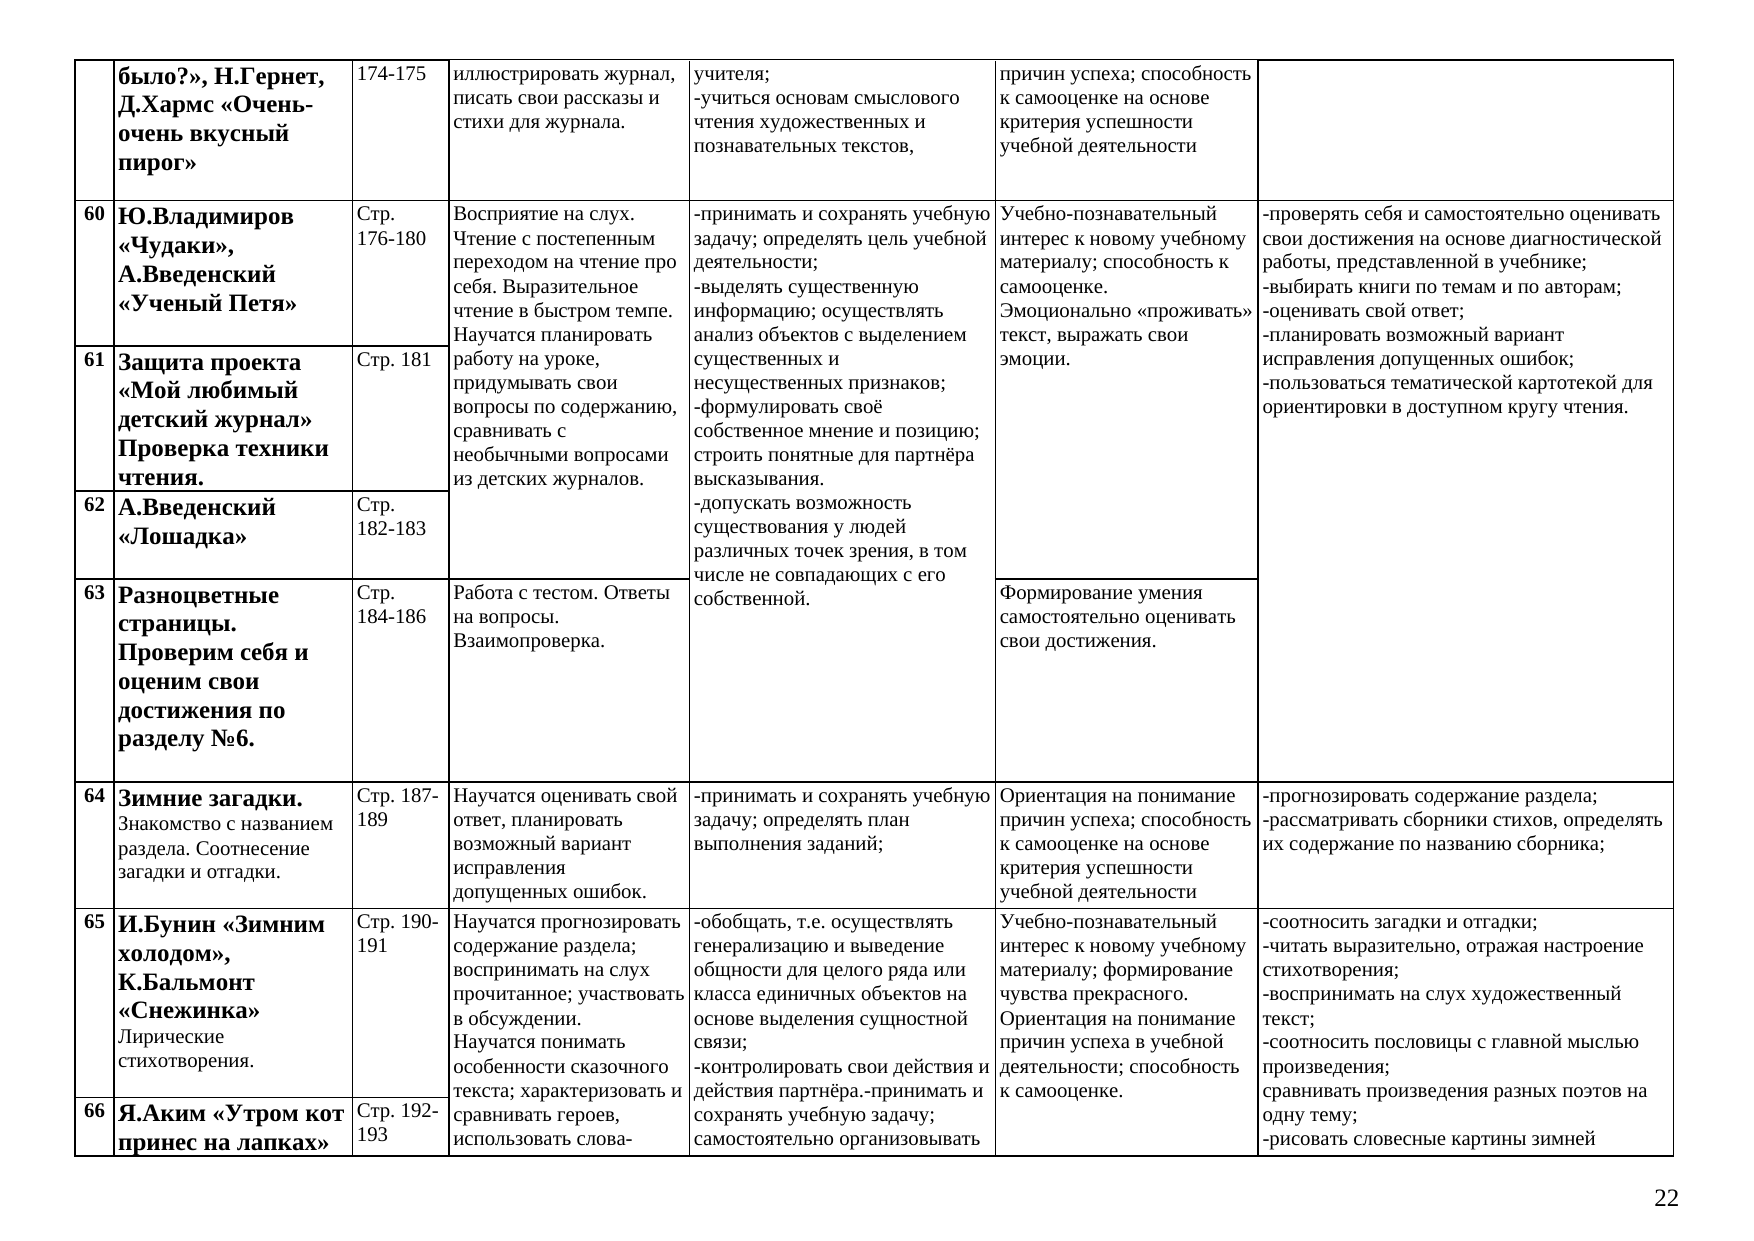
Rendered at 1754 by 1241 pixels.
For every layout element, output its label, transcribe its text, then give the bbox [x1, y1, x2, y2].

table_cell Стр. 192-193 [353, 1098, 448, 1155]
table_cell Ю.Владимиров «Чудаки», А.Введенский «Ученый Петя» [115, 201, 352, 345]
table_cell Защита проекта «Мой любимый детский журнал» Проверка техники чтения. [115, 347, 352, 490]
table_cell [115, 61, 352, 200]
table_cell Разноцветные страницы. Проверим себя и оценим свои достижения по разделу №6. [115, 580, 352, 781]
table_cell Стр. 182-183 [353, 492, 448, 578]
table_cell Зимние загадки. Знакомство с названием раздела. Соотнесение загадки и отгадки. [115, 783, 352, 908]
table_cell 64 [76, 783, 113, 908]
table_cell 65 [76, 909, 113, 1096]
table_cell Стр. 184-186 [353, 580, 448, 781]
table_cell 60 [76, 201, 113, 345]
table_cell Стр. 190-191 [353, 909, 448, 1096]
table_cell 66 [76, 1098, 113, 1155]
table_cell Учебно-познавательный интерес к новому учебному материалу; способность к самооценке. Эмоционально «проживать» текст, выражать свои эмоции. [996, 201, 1257, 578]
table_cell Формирование умения самостоятельно оценивать свои достижения. [996, 580, 1257, 781]
table_cell Стр. 174-175 [353, 61, 448, 200]
table_cell 59 [76, 61, 113, 200]
table_cell Работа с тестом. Ответы на вопросы. Взаимопроверка. [450, 580, 689, 781]
table_cell -принимать и сохранять учебную задачу; определять цель учебной деятельности; -выделять существенную информацию; осуществлять анализ объектов с выделением существенных и несущественных признаков; -формулировать своё собственное мнение и позицию; строить понятные для партнёра высказывания. -допускать возможность существования у людей различных точек зрения, в том числе не совпадающих с его собственной. [690, 201, 995, 781]
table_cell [690, 60, 995, 200]
table_cell Стр. 176-180 [353, 201, 448, 345]
table_cell Учебно-познавательный интерес к новому учебному материалу; формирование чувства прекрасного. Ориентация на понимание причин успеха в учебной деятельности; способность к самооценке. [996, 909, 1257, 1155]
table_cell Стр. 187-189 [353, 783, 448, 908]
table_cell Восприятие на слух. Чтение с постепенным переходом на чтение про себя. Выразительное чтение в быстром темпе. Научатся планировать работу на уроке, придумывать свои вопросы по содержанию, сравнивать с необычными вопросами из детских журналов. [450, 201, 689, 578]
table_cell -соотносить загадки и отгадки; -читать выразительно, отражая настроение стихотворения; -воспринимать на слух художественный текст; -соотносить пословицы с главной мыслью произведения; сравнивать произведения разных поэтов на одну тему; -рисовать словесные картины зимней природы с опорой на текст стихотворения; -подбирать музыкальное сопровождение к текстам; придумывать свою музыку; -наблюдать за жизнью слов в художественном тексте; -чувствовать ритм и мелодику стихотворения, читать стихи наизусть; -понимать особенности были и сказочного текста; -сравнивать и характеризовать героев произведения на основе их поступков; -использовать слова-антонимы для характеристики героев; -планировать возможный вариант исправления допущенных ошибок. -рассматривать сборники стихов, определять их содержание по названию сборника; -соотносить загадки и отгадки; -читать выразительно, отражая настроение стихотворения; -воспринимать на слух художественный текст; -соотносить пословицы с главной мыслью произведения; сравнивать произведения разных поэтов на одну тему; -рисовать словесные картины зимней природы с опорой на текст стихотворения; -подбирать музыкальное сопровождение к текстам; придумывать свою музыку; -наблюдать за жизнью слов в художественном тексте; -чувствовать ритм и мелодику стихотворения, читать стихи наизусть; -понимать особенности были и сказочного текста; -сравнивать и характеризовать героев произведения на основе их поступков; -использовать слова-антонимы для характеристики героев; -планировать возможный вариант исправления допущенных ошибок. [1259, 909, 1673, 1155]
table_cell 61 [76, 347, 113, 490]
table_cell -принимать и сохранять учебную задачу; определять план выполнения заданий; [690, 783, 995, 908]
table_cell -проверять себя и самостоятельно оценивать свои достижения на основе диагностической работы, представленной в учебнике; -выбирать книги по темам и по авторам; -оценивать свой ответ; -планировать возможный вариант исправления допущенных ошибок; -пользоваться тематической картотекой для ориентировки в доступном кругу чтения. [1259, 201, 1673, 781]
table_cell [450, 60, 689, 200]
table_cell -обобщать, т.е. осуществлять генерализацию и выведение общности для целого ряда или класса единичных объектов на основе выделения сущностной связи; -контролировать свои действия и действия партнёра.-принимать и сохранять учебную задачу; самостоятельно организовывать своё рабочее место; -актуализировать свои знания для проведения простейших доказательств; осуществлять анализ объектов с выделением существенных и несущественны признаков; -формулировать собственное мнение и позицию; строить понятные для партнёра высказывания. -принимать и сохранять учебную задачу; планировать своё действие в соответствии с поставленной задачей; [690, 909, 995, 1155]
table_cell Стр. 181 [353, 347, 448, 490]
table_cell Ориентация на понимание причин успеха; способность к самооценке на основе критерия успешности учебной деятельности [996, 783, 1257, 908]
table_cell Научатся прогнозировать содержание раздела; воспринимать на слух прочитанное; участвовать в обсуждении. Научатся понимать особенности сказочного текста; характеризовать и сравнивать героев, использовать слова-антонимы для их характеристики. [450, 909, 689, 1155]
table_cell И.Бунин «Зимним холодом», К.Бальмонт «Снежинка» Лирические стихотворения. [115, 909, 352, 1096]
table_cell А.Введенский «Лошадка» [115, 492, 352, 578]
table_cell -прогнозировать содержание раздела; -рассматривать сборники стихов, определять их содержание по названию сборника; [1259, 783, 1673, 908]
table_cell Научатся оценивать свой ответ, планировать возможный вариант исправления допущенных ошибок. [450, 783, 689, 908]
table_cell 62 [76, 492, 113, 578]
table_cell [115, 1098, 352, 1155]
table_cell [996, 60, 1257, 200]
table_cell 63 [76, 580, 113, 781]
